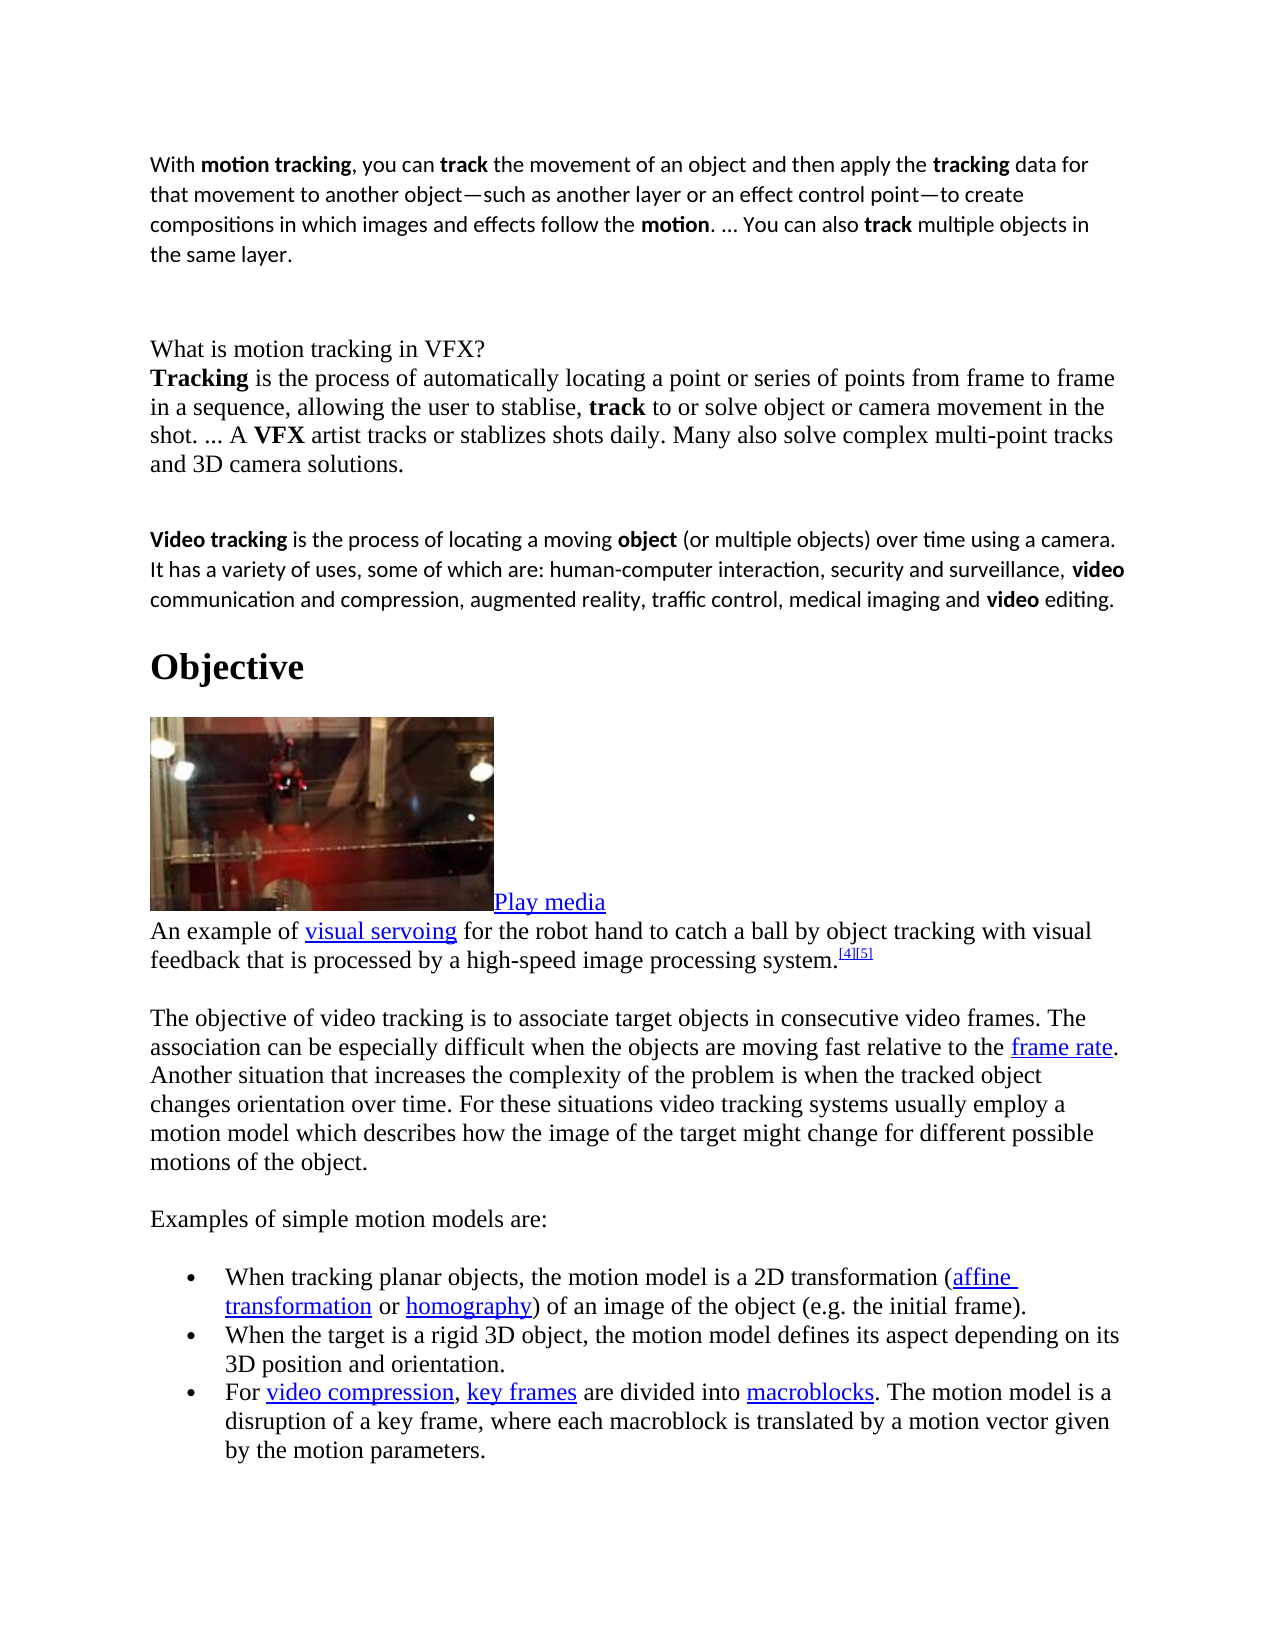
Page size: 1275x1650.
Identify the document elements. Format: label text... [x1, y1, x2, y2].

text What is motion tracking in VFX? [150, 334, 1125, 363]
list For video compression, key frames are divided into macroblocks. The motion model is a disruption of a key frame, where each macroblock is translated by a motion vector given by the motion parameters. [187, 1377, 1125, 1464]
text Video tracking is the process of locating a moving object (or multiple objects) over time using a camera. It has a variety of uses, some of which are: human-computer interaction, security and surveillance, video communication and compression, augmented reality, traffic control, medical imaging and video editing. [150, 525, 1125, 613]
picture [150, 717, 494, 911]
text Examples of simple motion models are: [150, 1204, 1125, 1233]
list When tracking planar objects, the motion model is a 2D transformation (affine transformation or homography) of an image of the object (e.g. the initial frame). [187, 1262, 1125, 1320]
text With motion tracking, you can track the movement of an object and then apply the tracking data for that movement to another object—such as another layer or an effect control point—to create compositions in which images and effects follow the motion. ... You can also track multiple objects in the same layer. [150, 150, 1125, 269]
text Tracking is the process of automatically locating a point or series of points from frame to frame in a sequence, allowing the user to stablise, track to or solve object or camera movement in the shot. ... A VFX artist tracks or stablizes shots daily. Many also solve complex multi-point tracks and 3D camera solutions. [150, 363, 1125, 478]
text The objective of video tracking is to associate target objects in consecutive video frames. The association can be especially difficult when the objects are moving fast relative to the frame rate. Another situation that increases the complexity of the problem is when the tracked object changes orientation over time. For these situations video tracking systems usually employ a motion model which describes how the image of the target might change for different possible motions of the object. [150, 1003, 1125, 1175]
text Objective [150, 645, 1125, 688]
text An example of visual servoing for the robot hand to catch a ball by object tracking with visual feedback that is processed by a high-speed image processing system.[4][5] [150, 916, 1125, 974]
list When the target is a rigid 3D object, the motion model defines its aspect depending on its 3D position and orientation. [187, 1320, 1125, 1377]
